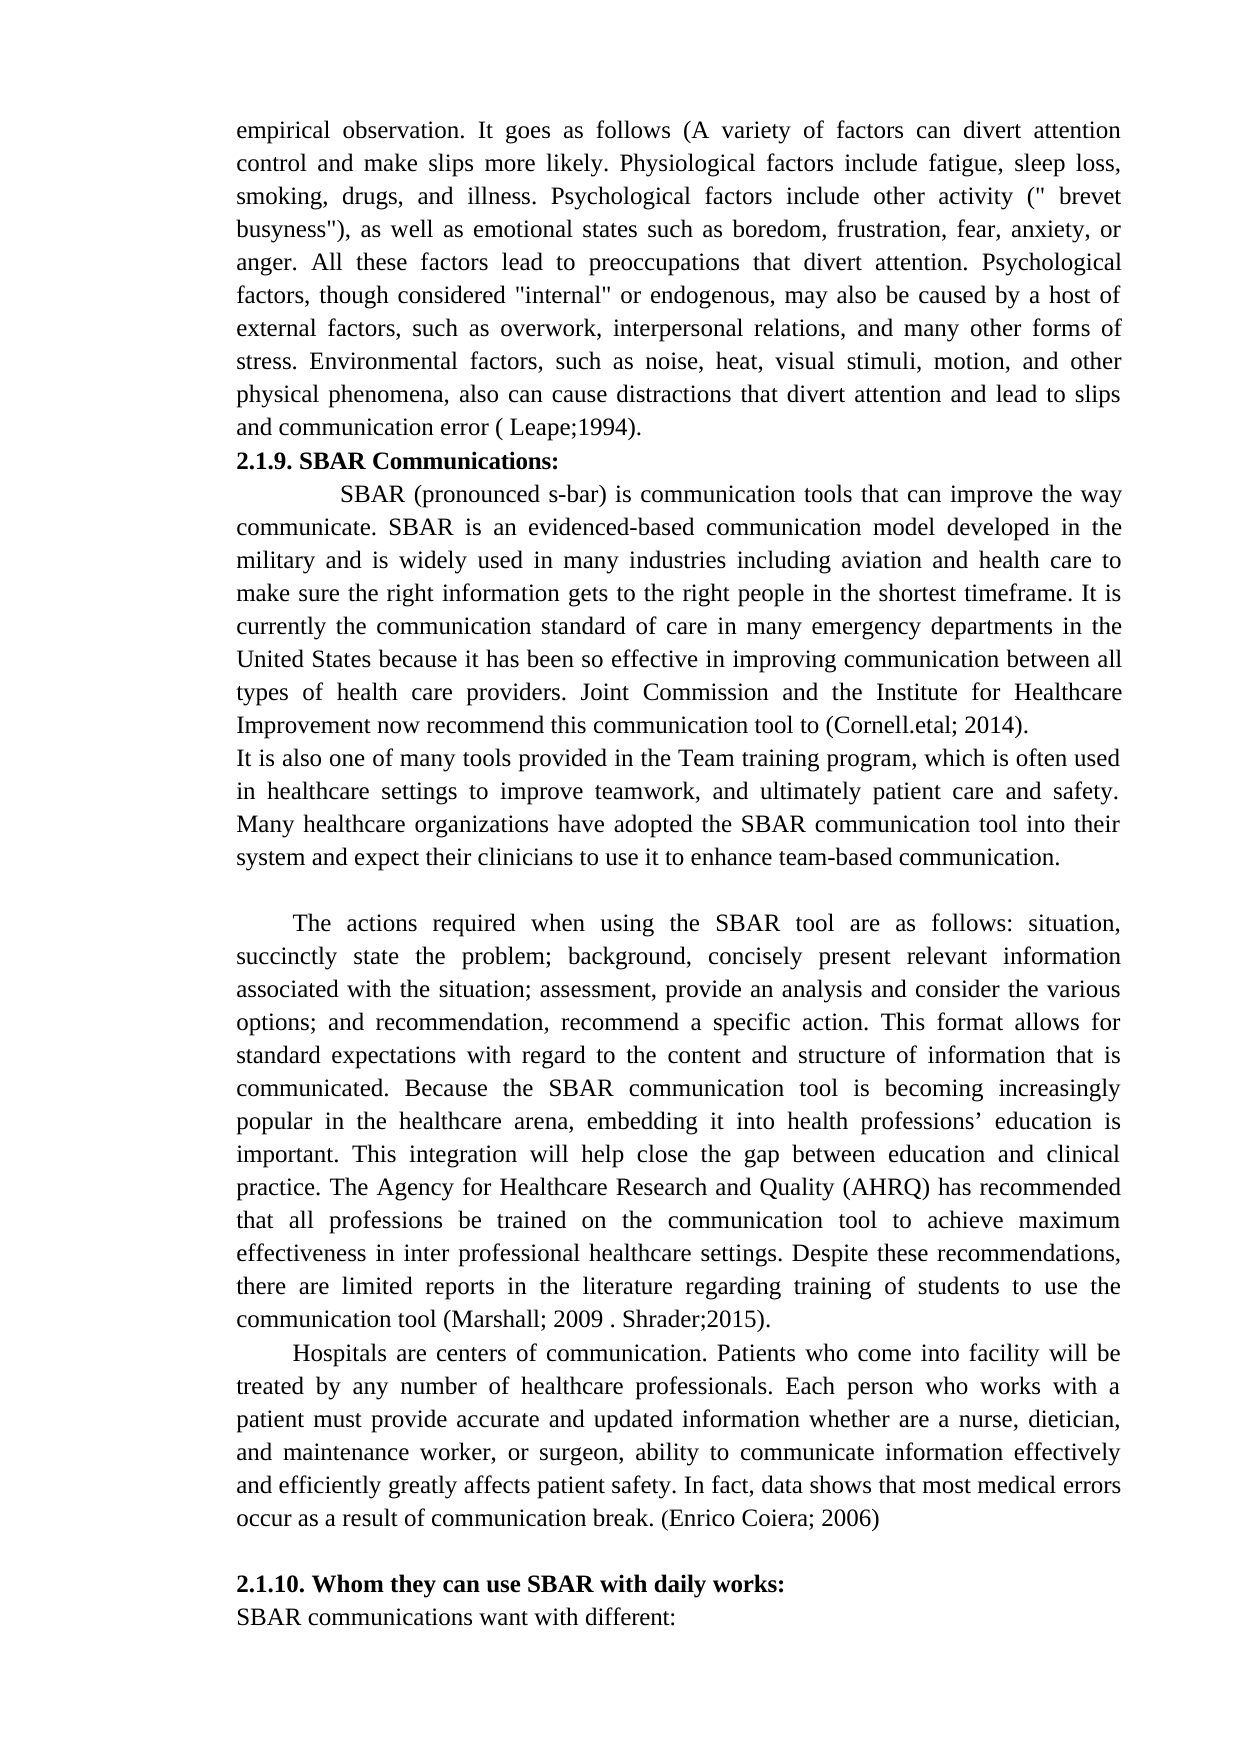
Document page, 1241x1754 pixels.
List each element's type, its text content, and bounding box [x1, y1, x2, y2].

text SBAR (pronounced s-bar) is communication tools that can improve the way communicate. SBAR is an evidenced-based communication model developed in the military and is widely used in many industries including aviation and health care to make sure the right information gets to the right people in the shortest timeframe. It is currently the communication standard of care in many emergency departments in the United States because it has been so effective in improving communication between all types of health care providers. Joint Commission and the Institute for Healthcare Improvement now recommend this communication tool to (Cornell.etal; 2014). [236, 479, 1123, 739]
text It is also one of many tools provided in the Team training program, which is often used in healthcare settings to improve teamwork, and ultimately patient care and safety. Many healthcare organizations have adopted the SBAR communication tool into their system and expect their clinicians to use it to enhance team-based communication. [236, 743, 1121, 871]
text SBAR communications want with different: [236, 1602, 1151, 1631]
text The actions required when using the SBAR tool are as follows: situation, succinctly state the problem; background, concisely present relevant information associated with the situation; assessment, provide an analysis and consider the various options; and recommendation, recommend a specific action. This format allows for standard expectations with regard to the content and structure of information that is communicated. Because the SBAR communication tool is becoming increasingly popular in the healthcare arena, embedding it into health professions’ education is important. This integration will help close the gap between education and clinical practice. The Agency for Healthcare Research and Quality (AHRQ) has recommended that all professions be trained on the communication tool to achieve maximum effectiveness in inter professional healthcare settings. Despite these recommendations, there are limited reports in the literature regarding training of students to use the communication tool (Marshall; 2009 . Shrader;2015). [236, 908, 1122, 1333]
text Hospitals are centers of communication. Patients who come into facility will be treated by any number of healthcare professionals. Each person who works with a patient must provide accurate and updated information whether are a nurse, dietician, and maintenance worker, or surgeon, ability to communicate information effectively and efficiently greatly affects patient safety. In fact, data shows that most medical errors occur as a result of communication break. (Enrico Coiera; 2006) [236, 1338, 1122, 1532]
subtitle SBAR Communications: [236, 446, 1151, 475]
text empirical observation. It goes as follows (A variety of factors can divert attention control and make slips more likely. Physiological factors include fatigue, sleep loss, smoking, drugs, and illness. Psychological factors include other activity (" brevet busyness"), as well as emotional states such as boredom, frustration, fear, anxiety, or anger. All these factors lead to preoccupations that divert attention. Psychological factors, though considered "internal" or endogenous, may also be caused by a host of external factors, such as overwork, interpersonal relations, and many other forms of stress. Environmental factors, such as noise, heat, visual stimuli, motion, and other physical phenomena, also can cause distractions that divert attention and lead to slips and communication error ( Leape;1994). [236, 115, 1122, 441]
subtitle Whom they can use SBAR with daily works: [236, 1569, 1151, 1598]
